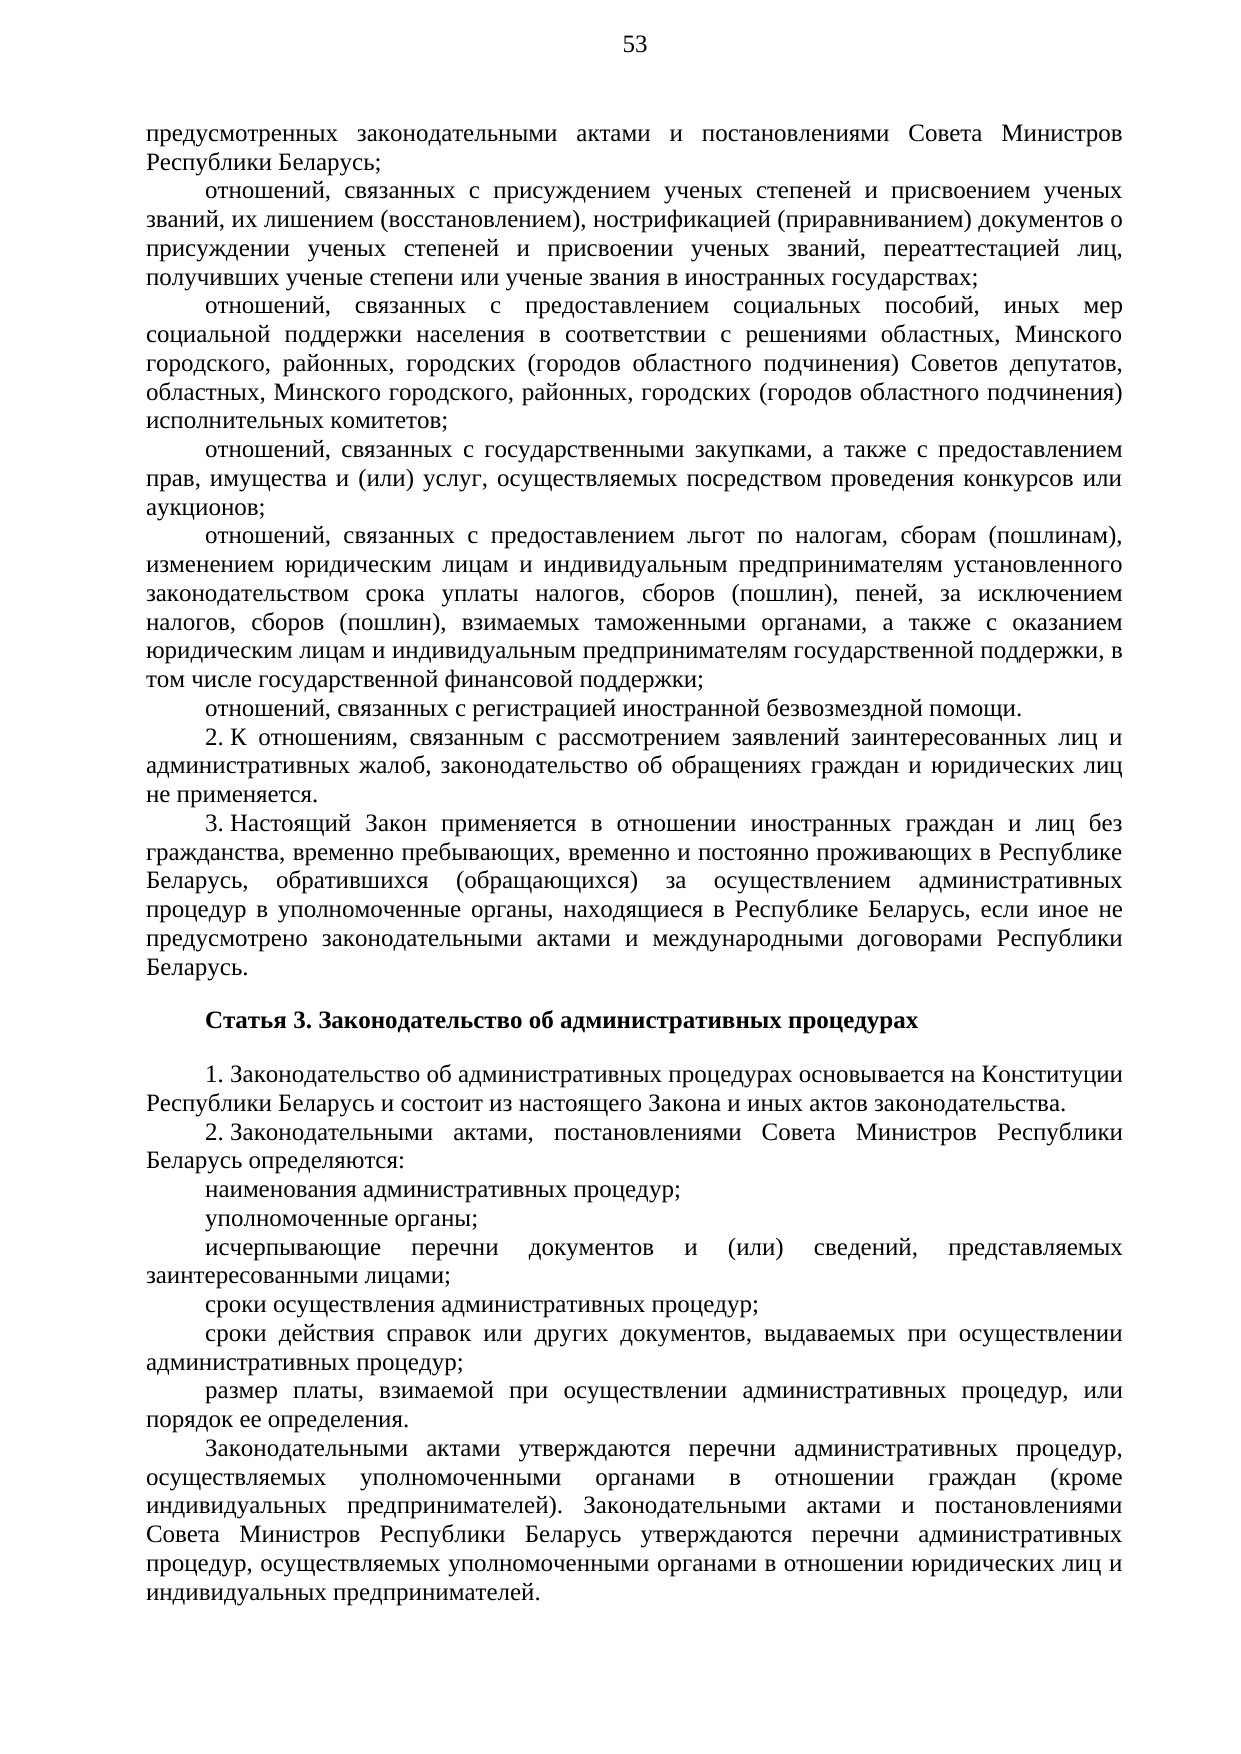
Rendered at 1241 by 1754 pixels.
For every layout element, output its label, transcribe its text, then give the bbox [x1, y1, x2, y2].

text отношений, связанных с регистрацией иностранной безвозмездной помощи. [146, 693, 1123, 722]
text 3. Настоящий Закон применяется в отношении иностранных граждан и лиц без гражданства, временно пребывающих, временно и постоянно проживающих в Республике Беларусь, обратившихся (обращающихся) за осуществлением административных процедур в уполномоченные органы, находящиеся в Республике Беларусь, если иное не предусмотрено законодательными актами и международными договорами Республики Беларусь. [146, 808, 1123, 981]
text 1. Законодательство об административных процедурах основывается на Конституции Республики Беларусь и состоит из настоящего Закона и иных актов законодательства. [146, 1059, 1123, 1117]
text Статья 3. Законодательство об административных процедурах [205, 1006, 1123, 1034]
text сроки осуществления административных процедур; [146, 1289, 1123, 1318]
text отношений, связанных с присуждением ученых степеней и присвоением ученых званий, их лишением (восстановлением), нострификацией (приравниванием) документов о присуждении ученых степеней и присвоении ученых званий, переаттестацией лиц, получивших ученые степени или ученые звания в иностранных государствах; [146, 176, 1123, 291]
text исчерпывающие перечни документов и (или) сведений, представляемых заинтересованными лицами; [146, 1232, 1123, 1289]
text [146, 118, 1123, 176]
text отношений, связанных с государственными закупками, а также с предоставлением прав, имущества и (или) услуг, осуществляемых посредством проведения конкурсов или аукционов; [146, 434, 1123, 521]
text сроки действия справок или других документов, выдаваемых при осуществлении административных процедур; [146, 1318, 1123, 1376]
text 2. К отношениям, связанным с рассмотрением заявлений заинтересованных лиц и административных жалоб, законодательство об обращениях граждан и юридических лиц не применяется. [146, 722, 1123, 808]
text уполномоченные органы; [146, 1203, 1123, 1232]
text отношений, связанных с предоставлением льгот по налогам, сборам (пошлинам), изменением юридическим лицам и индивидуальным предпринимателям установленного законодательством срока уплаты налогов, сборов (пошлин), пеней, за исключением налогов, сборов (пошлин), взимаемых таможенными органами, а также с оказанием юридическим лицам и индивидуальным предпринимателям государственной поддержки, в том числе государственной финансовой поддержки; [146, 521, 1123, 693]
text Законодательными актами утверждаются перечни административных процедур, осуществляемых уполномоченными органами в отношении граждан (кроме индивидуальных предпринимателей). Законодательными актами и постановлениями Совета Министров Республики Беларусь утверждаются перечни административных процедур, осуществляемых уполномоченными органами в отношении юридических лиц и индивидуальных предпринимателей. [146, 1433, 1123, 1606]
text наименования административных процедур; [146, 1174, 1123, 1203]
text 2. Законодательными актами, постановлениями Совета Министров Республики Беларусь определяются: [146, 1117, 1123, 1174]
text размер платы, взимаемой при осуществлении административных процедур, или порядок ее определения. [146, 1376, 1123, 1433]
text отношений, связанных с предоставлением социальных пособий, иных мер социальной поддержки населения в соответствии с решениями областных, Минского городского, районных, городских (городов областного подчинения) Советов депутатов, областных, Минского городского, районных, городских (городов областного подчинения) исполнительных комитетов; [146, 291, 1123, 434]
